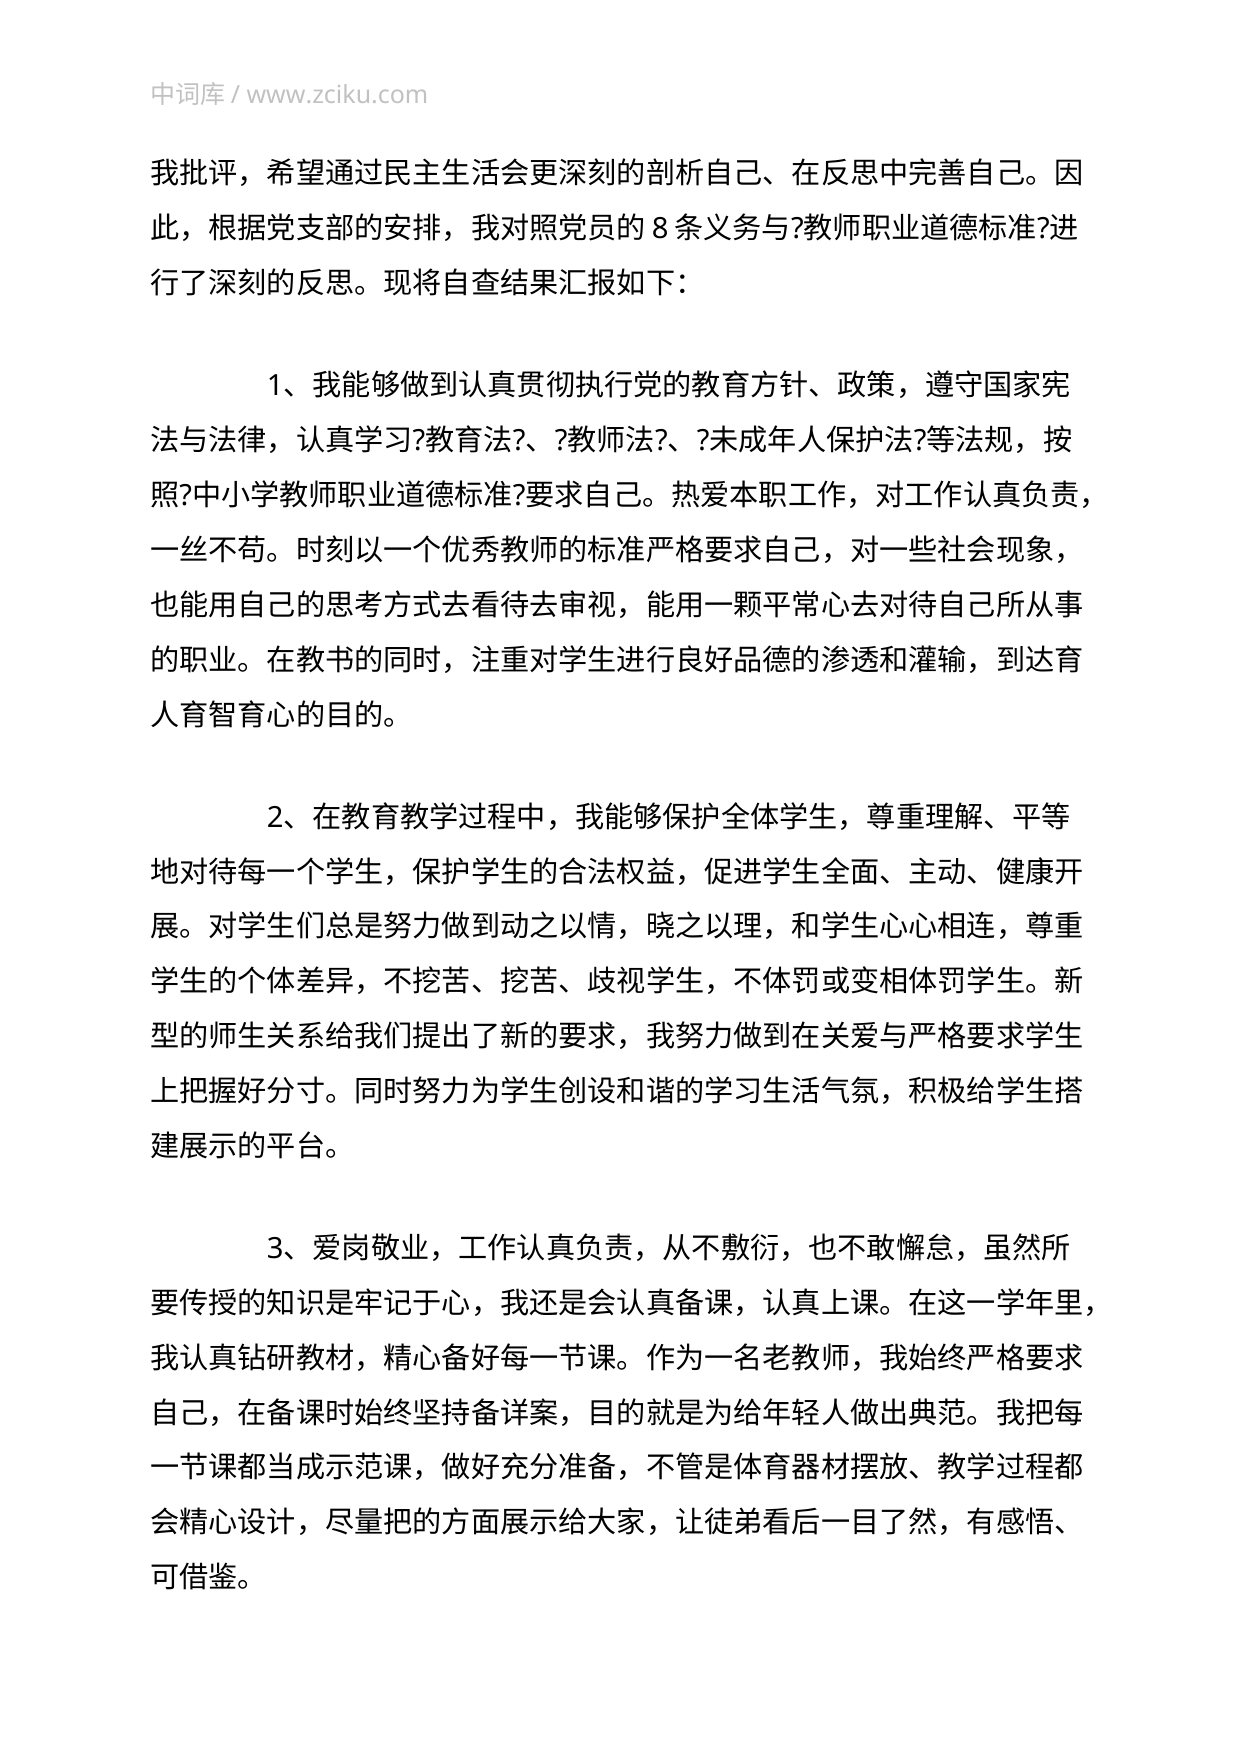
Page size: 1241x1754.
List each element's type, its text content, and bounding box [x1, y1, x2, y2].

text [150, 150, 1090, 302]
text 2、在教育教学过程中，我能够保护全体学生，尊重理解、平等地对待每一个学生，保护学生的合法权益，促进学生全面、主动、健康开展。对学生们总是努力做到动之以情，晓之以理，和学生心心相连，尊重学生的个体差异，不挖苦、挖苦、歧视学生，不体罚或变相体罚学生。新型的师生关系给我们提出了新的要求，我努力做到在关爱与严格要求学生上把握好分寸。同时努力为学生创设和谐的学习生活气氛，积极给学生搭建展示的平台。 [150, 793, 1090, 1165]
text 1、我能够做到认真贯彻执行党的教育方针、政策，遵守国家宪法与法律，认真学习?教育法?、?教师法?、?未成年人保护法?等法规，按照?中小学教师职业道德标准?要求自己。热爱本职工作，对工作认真负责，一丝不苟。时刻以一个优秀教师的标准严格要求自己，对一些社会现象，也能用自己的思考方式去看待去审视，能用一颗平常心去对待自己所从事的职业。在教书的同时，注重对学生进行良好品德的渗透和灌输，到达育人育智育心的目的。 [150, 362, 1090, 734]
text 3、爱岗敬业，工作认真负责，从不敷衍，也不敢懈怠，虽然所要传授的知识是牢记于心，我还是会认真备课，认真上课。在这一学年里，我认真钻研教材，精心备好每一节课。作为一名老教师，我始终严格要求自己，在备课时始终坚持备详案，目的就是为给年轻人做出典范。我把每一节课都当成示范课，做好充分准备，不管是体育器材摆放、教学过程都会精心设计，尽量把的方面展示给大家，让徒弟看后一目了然，有感悟、可借鉴。 [150, 1224, 1090, 1596]
